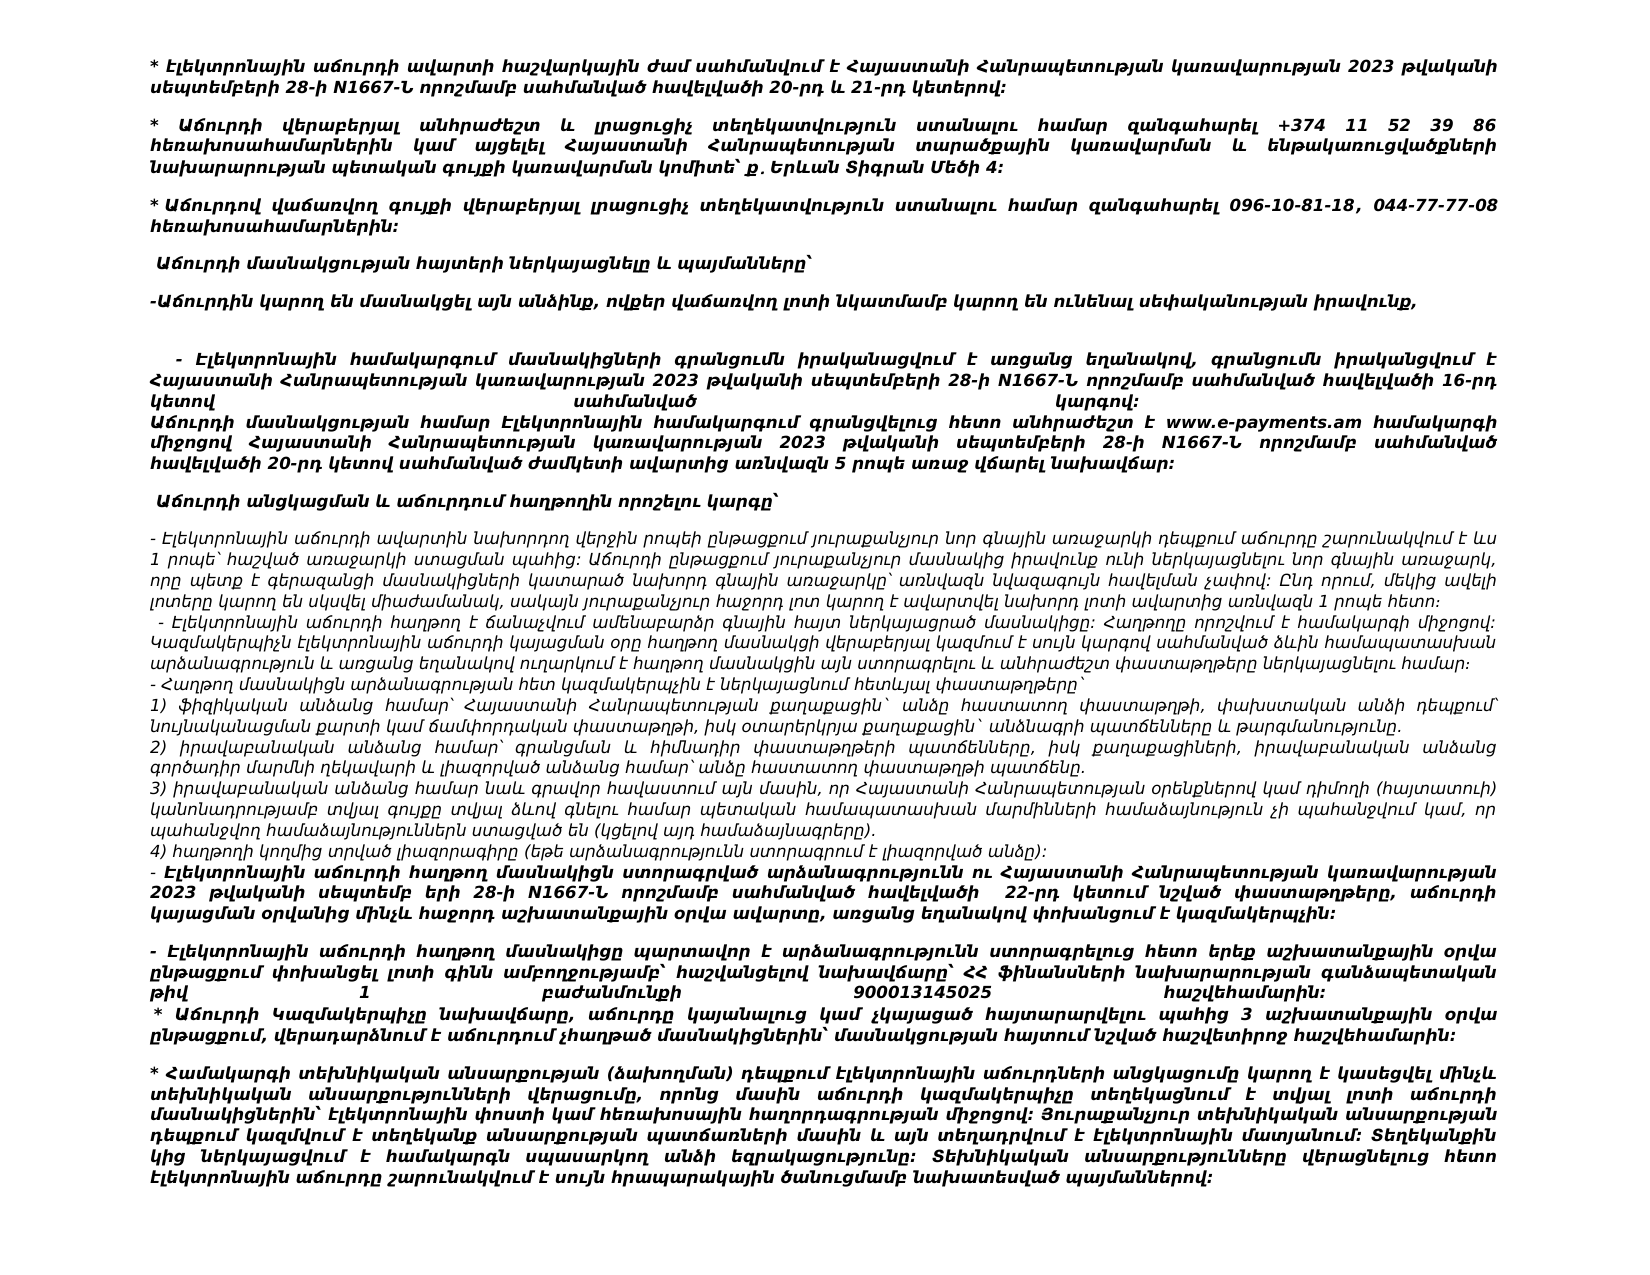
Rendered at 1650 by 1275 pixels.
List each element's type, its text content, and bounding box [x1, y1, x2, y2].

text -Աճուրդին կարող են մասնակցել այն անձինք, ովքեր վաճառվող լոտի նկատմամբ կարող են ունենալ սեփականության իրավունք, [150, 292, 1500, 311]
text - Էլեկտրոնային համակարգում մասնակիցների գրանցումն իրականացվում է առցանց եղանակով, գրանցումն իրականցվում է Հայաստանի Հանրապետության կառավարության 2023 թվականի սեպտեմբերի 28-ի N1667-Ն որոշմամբ սահմանված հավելվածի 16-րդ կետով սահմանված կարգով: Աճուրդի մասնակցության համար Էլեկտրոնային համակարգում գրանցվելուց հետո անհրաժեշտ է www.e-payments.am համակարգի միջոցով Հայաստանի Հանրապետության կառավարության 2023 թվականի սեպտեմբերի 28-ի N1667-Ն որոշմամբ սահմանված հավելվածի 20-րդ կետով սահմանված ժամկետի ավարտից առնվազն 5 րոպե առաջ վճարել նախավճար: [150, 329, 1500, 474]
text - Հաղթող մասնակիցն արձանագրության հետ կազմակերպչին է ներկայացնում հետևյալ փաստաթղթերը` [150, 675, 1500, 694]
text 4) հաղթողի կողմից տրված լիազորագիրը (եթե արձանագրությունն ստորագրում է լիազորված անձը): [150, 842, 1500, 861]
text Աճուրդի անցկացման և աճուրդում հաղթողին որոշելու կարգը՝ [150, 492, 1500, 511]
text * Աճուրդի վերաբերյալ անհրաժեշտ և լրացուցիչ տեղեկատվություն ստանալու համար զանգահարել +374 11 52 39 86 հեռախոսահամարներին կամ այցելել Հայաստանի Հանրապետության տարածքային կառավարման և ենթակառուցվածքների նախարարության պետական գույքի կառավարման կոմիտե՝ ք․ Երևան Տիգրան Մեծի 4։ [150, 116, 1500, 178]
text - Էլեկտրոնային աճուրդի հաղթող է ճանաչվում ամենաբարձր գնային հայտ ներկայացրած մասնակիցը: Հաղթողը որոշվում է համակարգի միջոցով: Կազմակերպիչն էլեկտրոնային աճուրդի կայացման օրը հաղթող մասնակցի վերաբերյալ կազմում է սույն կարգով սահմանված ձևին համապատասխան արձանագրություն և առցանց եղանակով ուղարկում է հաղթող մասնակցին այն ստորագրելու և անհրաժեշտ փաստաթղթերը ներկայացնելու համար։ [150, 613, 1500, 674]
text - Էլեկտրոնային աճուրդի ավարտին նախորդող վերջին րոպեի ընթացքում յուրաքանչյուր նոր գնային առաջարկի դեպքում աճուրդը շարունակվում է ևս 1 րոպե՝ հաշված առաջարկի ստացման պահից: Աճուրդի ընթացքում յուրաքանչյուր մասնակից իրավունք ունի ներկայացնելու նոր գնային առաջարկ, որը պետք է գերազանցի մասնակիցների կատարած նախորդ գնային առաջարկը՝ առնվազն նվազագույն հավելման չափով: Ընդ որում, մեկից ավելի լոտերը կարող են սկսվել միաժամանակ, սակայն յուրաքանչյուր հաջորդ լոտ կարող է ավարտվել նախորդ լոտի ավարտից առնվազն 1 րոպե հետո։ [150, 529, 1500, 611]
text 2) իրավաբանական անձանց համար՝ գրանցման և հիմնադիր փաստաթղթերի պատճենները, իսկ քաղաքացիների, իրավաբանական անձանց գործադիր մարմնի ղեկավարի և լիազորված անձանց համար՝ անձը հաստատող փաստաթղթի պատճենը. [150, 738, 1500, 778]
text 3) իրավաբանական անձանց համար նաև գրավոր հավաստում այն մասին, որ Հայաստանի Հանրապետության օրենքներով կամ դիմողի (հայտատուի) կանոնադրությամբ տվյալ գույքը տվյալ ձևով գնելու համար պետական համապատասխան մարմինների համաձայնություն չի պահանջվում կամ, որ պահանջվող համաձայնություններն ստացված են (կցելով այդ համաձայնագրերը). [150, 779, 1500, 840]
text Աճուրդի մասնակցության հայտերի ներկայացնելը և պայմանները՝ [150, 254, 1500, 274]
text * Աճուրդով վաճառվող գույքի վերաբերյալ լրացուցիչ տեղեկատվություն ստանալու համար զանգահարել 096-10-81-18, 044-77-77-08 հեռախոսահամարներին։ [150, 196, 1500, 236]
text - Էլեկտրոնային աճուրդի հաղթող մասնակիցը պարտավոր է արձանագրությունն ստորագրելուց հետո երեք աշխատանքային օրվա ընթացքում փոխանցել լոտի գինն ամբողջությամբ՝ հաշվանցելով նախավճարը՝ ՀՀ ֆինանսների նախարարության գանձապետական թիվ 1 բաժանմունքի 900013145025 հաշվեհամարին։ * Աճուրդի Կազմակերպիչը նախավճարը, աճուրդը կայանալուց կամ չկայացած հայտարարվելու պահից 3 աշխատանքային օրվա ընթացքում, վերադարձնում է աճուրդում չհաղթած մասնակիցներին՝ մասնակցության հայտում նշված հաշվետիրոջ հաշվեհամարին։ [150, 942, 1500, 1046]
text - Էլեկտրոնային աճուրդի հաղթող մասնակիցն ստորագրված արձանագրությունն ու Հայաստանի Հանրապետության կառավարության 2023 թվականի սեպտեմբ երի 28-ի N1667-Ն որոշմամբ սահմանված հավելվածի 22-րդ կետում նշված փաստաթղթերը, աճուրդի կայացման օրվանից մինչև հաջորդ աշխատանքային օրվա ավարտը, առցանց եղանակով փոխանցում է կազմակերպչին: [150, 863, 1500, 924]
text * էլեկտրոնային աճուրդի ավարտի հաշվարկային ժամ սահմանվում է Հայաստանի Հանրապետության կառավարության 2023 թվականի սեպտեմբերի 28-ի N1667-Ն որոշմամբ սահմանված հավելվածի 20-րդ և 21-րդ կետերով: [150, 56, 1500, 97]
text 1) ֆիզիկական անձանց համար՝ Հայաստանի Հանրապետության քաղաքացին` անձը հաստատող փաստաթղթի, փախստական անձի դեպքում՝ նույնականացման քարտի կամ ճամփորդական փաստաթղթի, իսկ օտարերկրյա քաղաքացին` անձնագրի պատճենները և թարգմանությունը. [150, 696, 1500, 736]
text * Համակարգի տեխնիկական անսարքության (ձախողման) դեպքում էլեկտրոնային աճուրդների անցկացումը կարող է կասեցվել մինչև տեխնիկական անսարքությունների վերացումը, որոնց մասին աճուրդի կազմակերպիչը տեղեկացնում է տվյալ լոտի աճուրդի մասնակիցներին՝ էլեկտրոնային փոստի կամ հեռախոսային հաղորդագրության միջոցով։ Յուրաքանչյուր տեխնիկական անսարքության դեպքում կազմվում է տեղեկանք անսարքության պատճառների մասին և այն տեղադրվում է էլեկտրոնային մատյանում։ Տեղեկանքին կից ներկայացվում է համակարգն սպասարկող անձի եզրակացությունը։ Տեխնիկական անսարքությունները վերացնելուց հետո էլեկտրոնային աճուրդը շարունակվում է սույն հրապարակային ծանուցմամբ նախատեսված պայմաններով։ [150, 1064, 1500, 1187]
